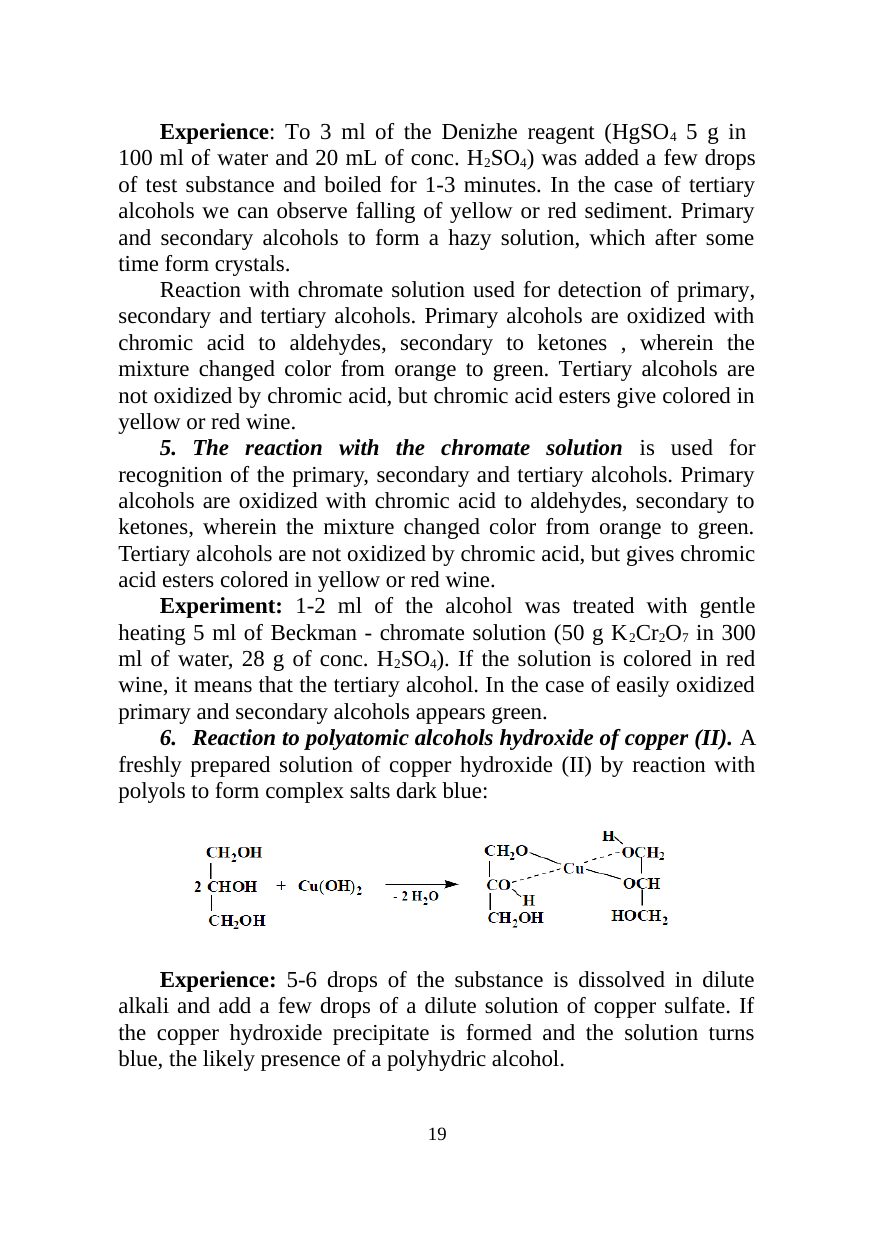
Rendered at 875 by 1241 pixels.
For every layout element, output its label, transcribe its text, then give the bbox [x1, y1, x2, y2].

text Experiment: 1-2 ml of the alcohol was treated with gentle heating 5 ml of Beckman - chromate solution (50 g K2Cr2O7 in 300 ml of water, 28 g of conc. H2SO4). If the solution is colored in red wine, it means that the tertiary alcohol. In the case of easily oxidized primary and secondary alcohols appears green. [118, 592, 756, 724]
text Experience: To 3 ml of the Denizhe reagent (HgSO4 5 g in 100 ml of water and 20 mL of conc. H2SO4) was added a few drops of test substance and boiled for 1-3 minutes. In the case of tertiary alcohols we can observe falling of yellow or red sediment. Primary and secondary alcohols to form a hazy solution, which after some time form crystals. [118, 118, 756, 276]
list Reaction to polyatomic alcohols hydroxide of copper (II). A freshly prepared solution of copper hydroxide (II) by reaction with polyols to form complex salts dark blue: [118, 724, 756, 803]
text Experience: 5-6 drops of the substance is dissolved in dilute alkali and add a few drops of a dilute solution of copper sulfate. If the copper hydroxide precipitate is formed and the solution turns blue, the likely presence of a polyhydric alcohol. [118, 966, 756, 1071]
list The reaction with the chromate solution is used for recognition of the primary, secondary and tertiary alcohols. Primary alcohols are oxidized with chromic acid to aldehydes, secondary to ketones, wherein the mixture changed color from orange to green. Tertiary alcohols are not oxidized by chromic acid, but gives chromic acid esters colored in yellow or red wine. [118, 434, 756, 592]
text Reaction with chromate solution used for detection of primary, secondary and tertiary alcohols. Primary alcohols are oxidized with chromic acid to aldehydes, secondary to ketones , wherein the mixture changed color from orange to green. Tertiary alcohols are not oxidized by chromic acid, but chromic acid esters give colored in yellow or red wine. [118, 276, 756, 434]
